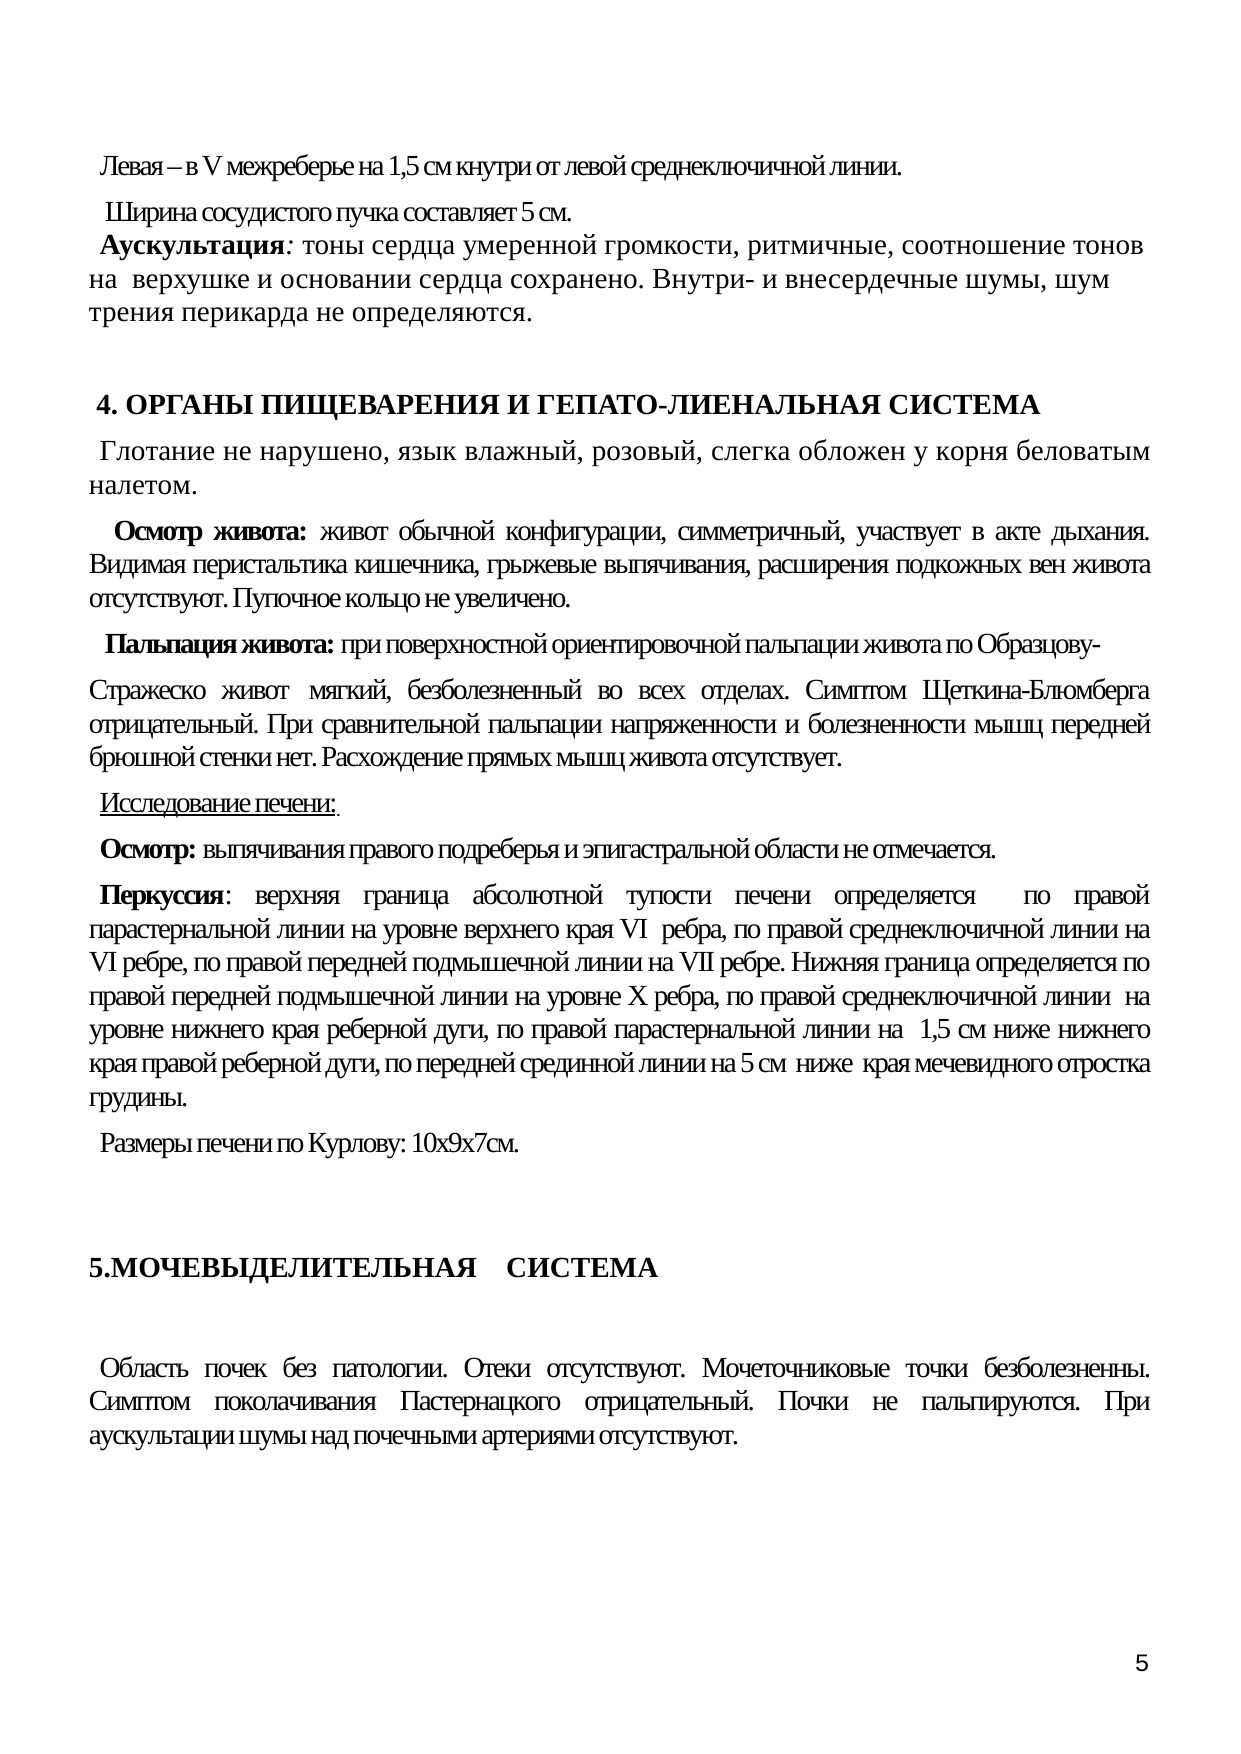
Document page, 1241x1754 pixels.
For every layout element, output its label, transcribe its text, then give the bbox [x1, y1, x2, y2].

text Размеры печени по Курлову: 10х9х7см. [89, 1125, 1152, 1158]
text Перкуссия: верхняя граница абсолютной тупости печени определяется по правой парастернальной линии на уровне верхнего края VI ребра, по правой среднеключичной линии на VI ребре, по правой передней подмышечной линии на VII ребре. Нижняя граница определяется по правой передней подмышечной линии на уровне Х ребра, по правой среднеключичной линии на уровне нижнего края реберной дуги, по правой парастернальной линии на ниже нижнего края правой реберной дуги, по передней срединной линии на ниже края мечевидного отростка грудины. [89, 877, 1152, 1112]
text Пальпация живота: при поверхностной ориентировочной пальпации живота по Образцову- [89, 626, 1152, 660]
subtitle 5.МОЧЕВЫДЕЛИТЕЛЬНАЯ СИСТЕМА [89, 1250, 1152, 1284]
text Левая – в V межреберье на кнутри от левой среднеключичной линии. [89, 148, 1152, 181]
text Область почек без патологии. Отеки отсутствуют. Мочеточниковые точки безболезненны. Симптом поколачивания Пастернацкого отрицательный. Почки не пальпируются. При аускультации шумы над почечными артериями отсутствуют. [89, 1350, 1152, 1450]
text Стражеско живот мягкий, безболезненный во всех отделах. Симптом Щеткина-Блюмберга отрицательный. При сравнительной пальпации напряженности и болезненности мышц передней брюшной стенки нет. Расхождение прямых мышц живота отсутствует. [89, 672, 1152, 773]
text Ширина сосудистого пучка составляет . [89, 194, 1152, 227]
subtitle Глотание не нарушено, язык влажный, розовый, слегка обложен у корня беловатым налетом. [89, 433, 1152, 501]
text Осмотр: выпячивания правого подреберья и эпигастральной области не отмечается. [89, 831, 1152, 865]
subtitle 4. ОРГАНЫ ПИЩЕВАРЕНИЯ И ГЕПАТО-ЛИЕНАЛЬНАЯ СИСТЕМА [89, 387, 1152, 421]
subtitle Аускультация: тоны сердца умеренной громкости, ритмичные, соотношение тонов на верхушке и основании сердца сохранено. Внутри- и внесердечные шумы, шум трения перикарда не определяются. [89, 227, 1152, 328]
text Исследование печени: [89, 785, 1152, 819]
text Осмотр живота: живот обычной конфигурации, симметричный, участвует в акте дыхания. Видимая перистальтика кишечника, грыжевые выпячивания, расширения подкожных вен живота отсутствуют. Пупочное кольцо не увеличено. [89, 513, 1152, 614]
